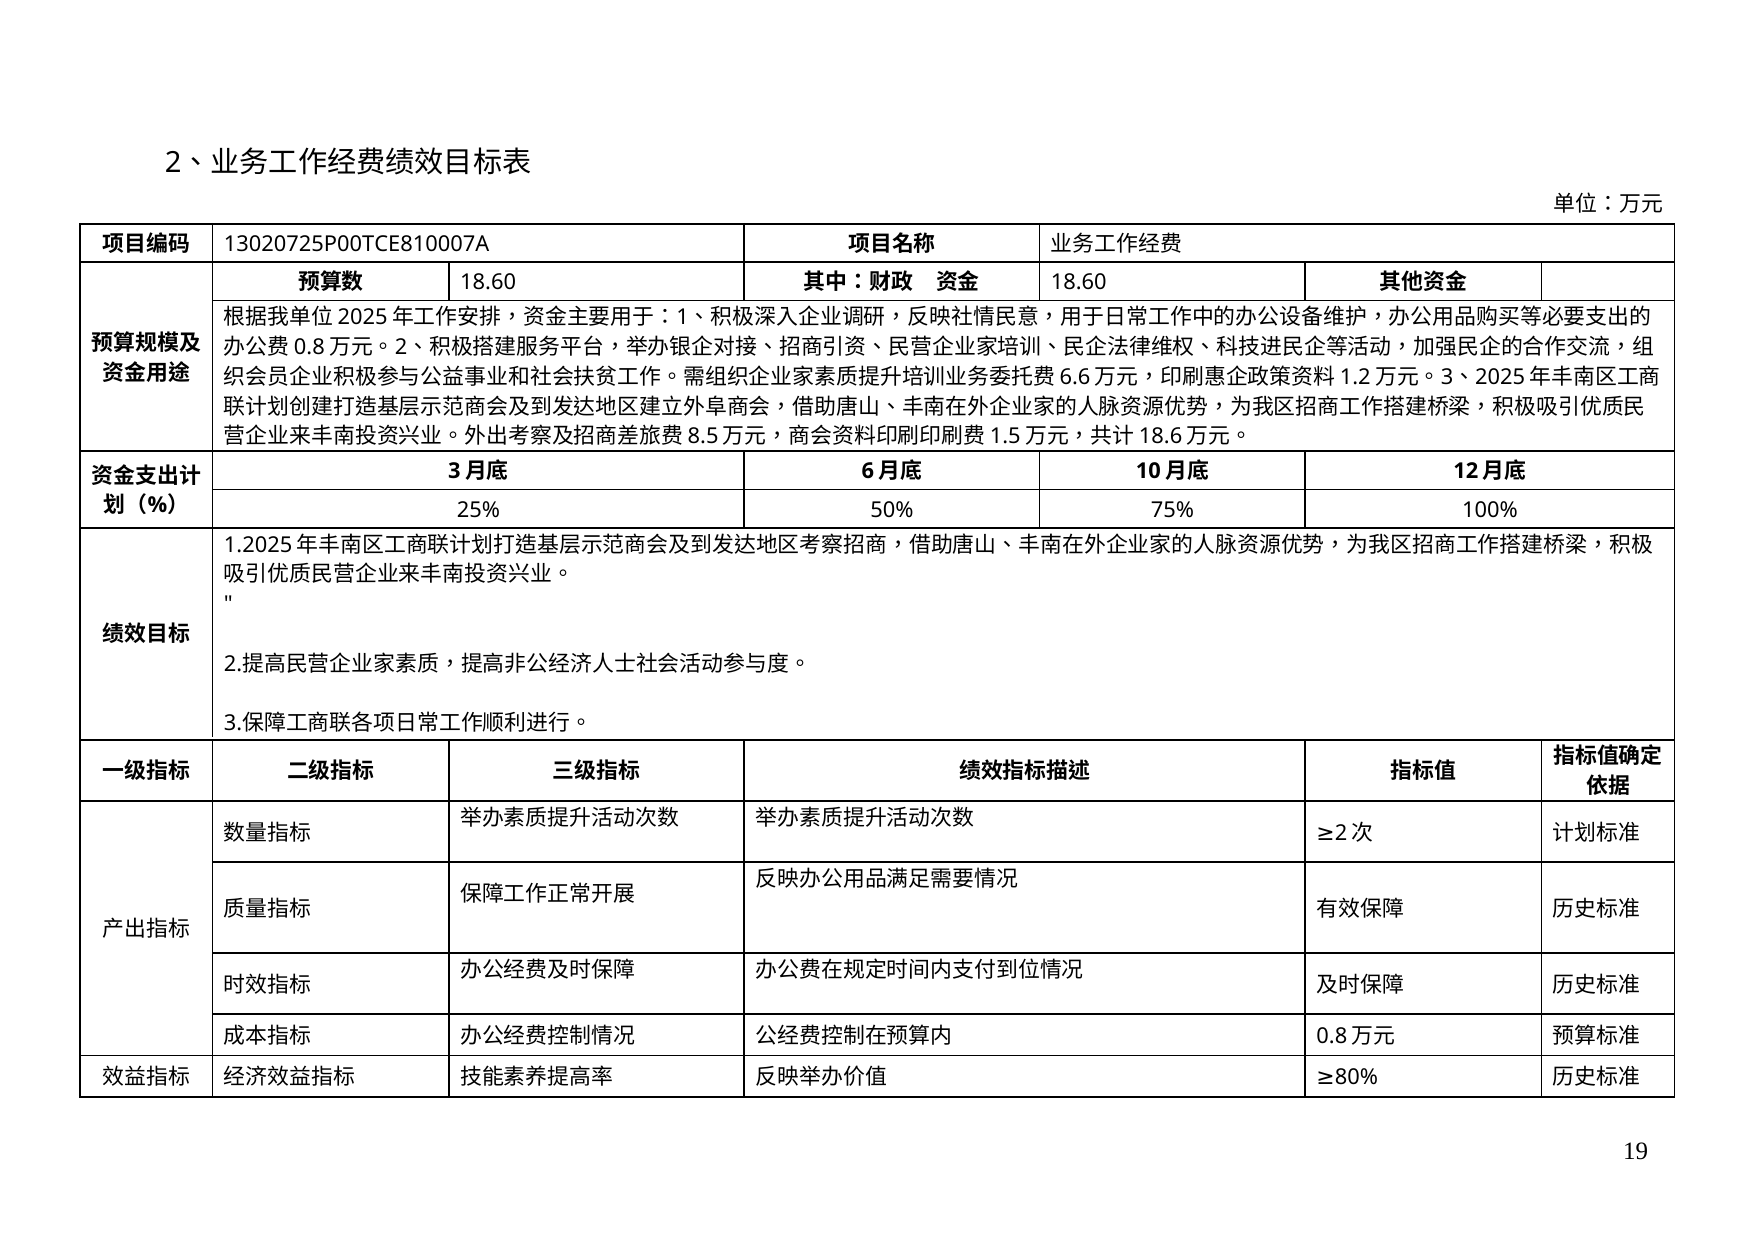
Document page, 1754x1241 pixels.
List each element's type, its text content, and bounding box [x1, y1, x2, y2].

table_cell 18.60 [1040, 263, 1304, 300]
table_cell ≥80% [1306, 1056, 1541, 1096]
table_cell 计划标准 [1542, 802, 1674, 861]
table_header 指标值确定依据 [1542, 741, 1674, 800]
table_cell 75% [1040, 490, 1304, 527]
table_header 一级指标 [81, 741, 212, 800]
table_cell 技能素养提高率 [450, 1056, 743, 1096]
table_header 指标值 [1306, 741, 1541, 800]
table_cell 预算规模及资金用途 [81, 263, 212, 450]
table_cell 经济效益指标 [213, 1056, 448, 1096]
table_cell 10月底 [1040, 452, 1304, 489]
table_cell 资金支出计划（%） [81, 452, 212, 527]
table_cell [1542, 263, 1674, 300]
table_cell 产出指标 [81, 802, 212, 1055]
table_cell 公经费控制在预算内 [745, 1015, 1304, 1055]
table_cell 成本指标 [213, 1015, 448, 1055]
table_cell 举办素质提升活动次数 [450, 802, 743, 861]
table_cell 业务工作经费 [1040, 225, 1674, 261]
table_cell 有效保障 [1306, 863, 1541, 952]
table_cell 预算数 [213, 263, 448, 300]
table_cell 12月底 [1306, 452, 1674, 489]
table_cell 办公费在规定时间内支付到位情况 [745, 954, 1304, 1013]
table_cell 项目名称 [745, 225, 1039, 261]
table_cell 历史标准 [1542, 863, 1674, 952]
table_cell 时效指标 [213, 954, 448, 1013]
table_cell 保障工作正常开展 [450, 863, 743, 952]
table_cell 反映办公用品满足需要情况 [745, 863, 1304, 952]
table_cell 其中：财政 资金 [745, 263, 1039, 300]
table_cell 绩效目标 [81, 529, 212, 737]
table_cell 数量指标 [213, 802, 448, 861]
table_cell 及时保障 [1306, 954, 1541, 1013]
table_cell 历史标准 [1542, 954, 1674, 1013]
table_cell 0.8万元 [1306, 1015, 1541, 1055]
table_cell 办公经费及时保障 [450, 954, 743, 1013]
table_cell 1.2025年丰南区工商联计划打造基层示范商会及到发达地区考察招商，借助唐山、丰南在外企业家的人脉资源优势，为我区招商工作搭建桥梁，积极吸引优质民营企业来丰南投资兴业。 " 2.提高民营企业家素质，提高非公经济人士社会活动参与度。 3.保障工商联各项日常工作顺利进行。 [213, 529, 1674, 737]
table_cell 6月底 [745, 452, 1039, 489]
table_cell 项目编码 [81, 225, 212, 261]
table_cell 质量指标 [213, 863, 448, 952]
table_cell 100% [1306, 490, 1674, 527]
table_cell 13020725P00TCE810007A [213, 225, 743, 261]
table_header 三级指标 [450, 741, 743, 800]
table_cell 举办素质提升活动次数 [745, 802, 1304, 861]
table_cell 50% [745, 490, 1039, 527]
table_cell 效益指标 [81, 1056, 212, 1096]
table_cell 18.60 [450, 263, 743, 300]
table_cell 预算标准 [1542, 1015, 1674, 1055]
table_header 绩效指标描述 [745, 741, 1304, 800]
table_cell 3月底 [213, 452, 743, 489]
text 2、业务工作经费绩效目标表 [106, 142, 1648, 181]
table_cell 根据我单位2025年工作安排，资金主要用于：1、积极深入企业调研，反映社情民意，用于日常工作中的办公设备维护，办公用品购买等必要支出的办公费0.8万元。2、积极搭建服务平台，举办银企对接、招商引资、民营企业家培训、民企法律维权、科技进民企等活动，加强民企的合作交流，组织会员企业积极参与公益事业和社会扶贫工作。需组织企业家素质提升培训业务委托费6.6万元，印刷惠企政策资料1.2万元。3、2025年丰南区工商联计划创建打造基层示范商会及到发达地区建立外阜商会，借助唐山、丰南在外企业家的人脉资源优势，为我区招商工作搭建桥梁，积极吸引优质民营企业来丰南投资兴业。外出考察及招商差旅费8.5万元，商会资料印刷印刷费1.5万元，共计18.6万元。 [213, 301, 1674, 450]
table_cell 办公经费控制情况 [450, 1015, 743, 1055]
table_header 二级指标 [213, 741, 448, 800]
table_cell ≥2次 [1306, 802, 1541, 861]
table_cell 历史标准 [1542, 1056, 1674, 1096]
table_cell 反映举办价值 [745, 1056, 1304, 1096]
table_cell 25% [213, 490, 743, 527]
table_header 单位：万元 [81, 183, 1674, 223]
table_cell 其他资金 [1306, 263, 1541, 300]
